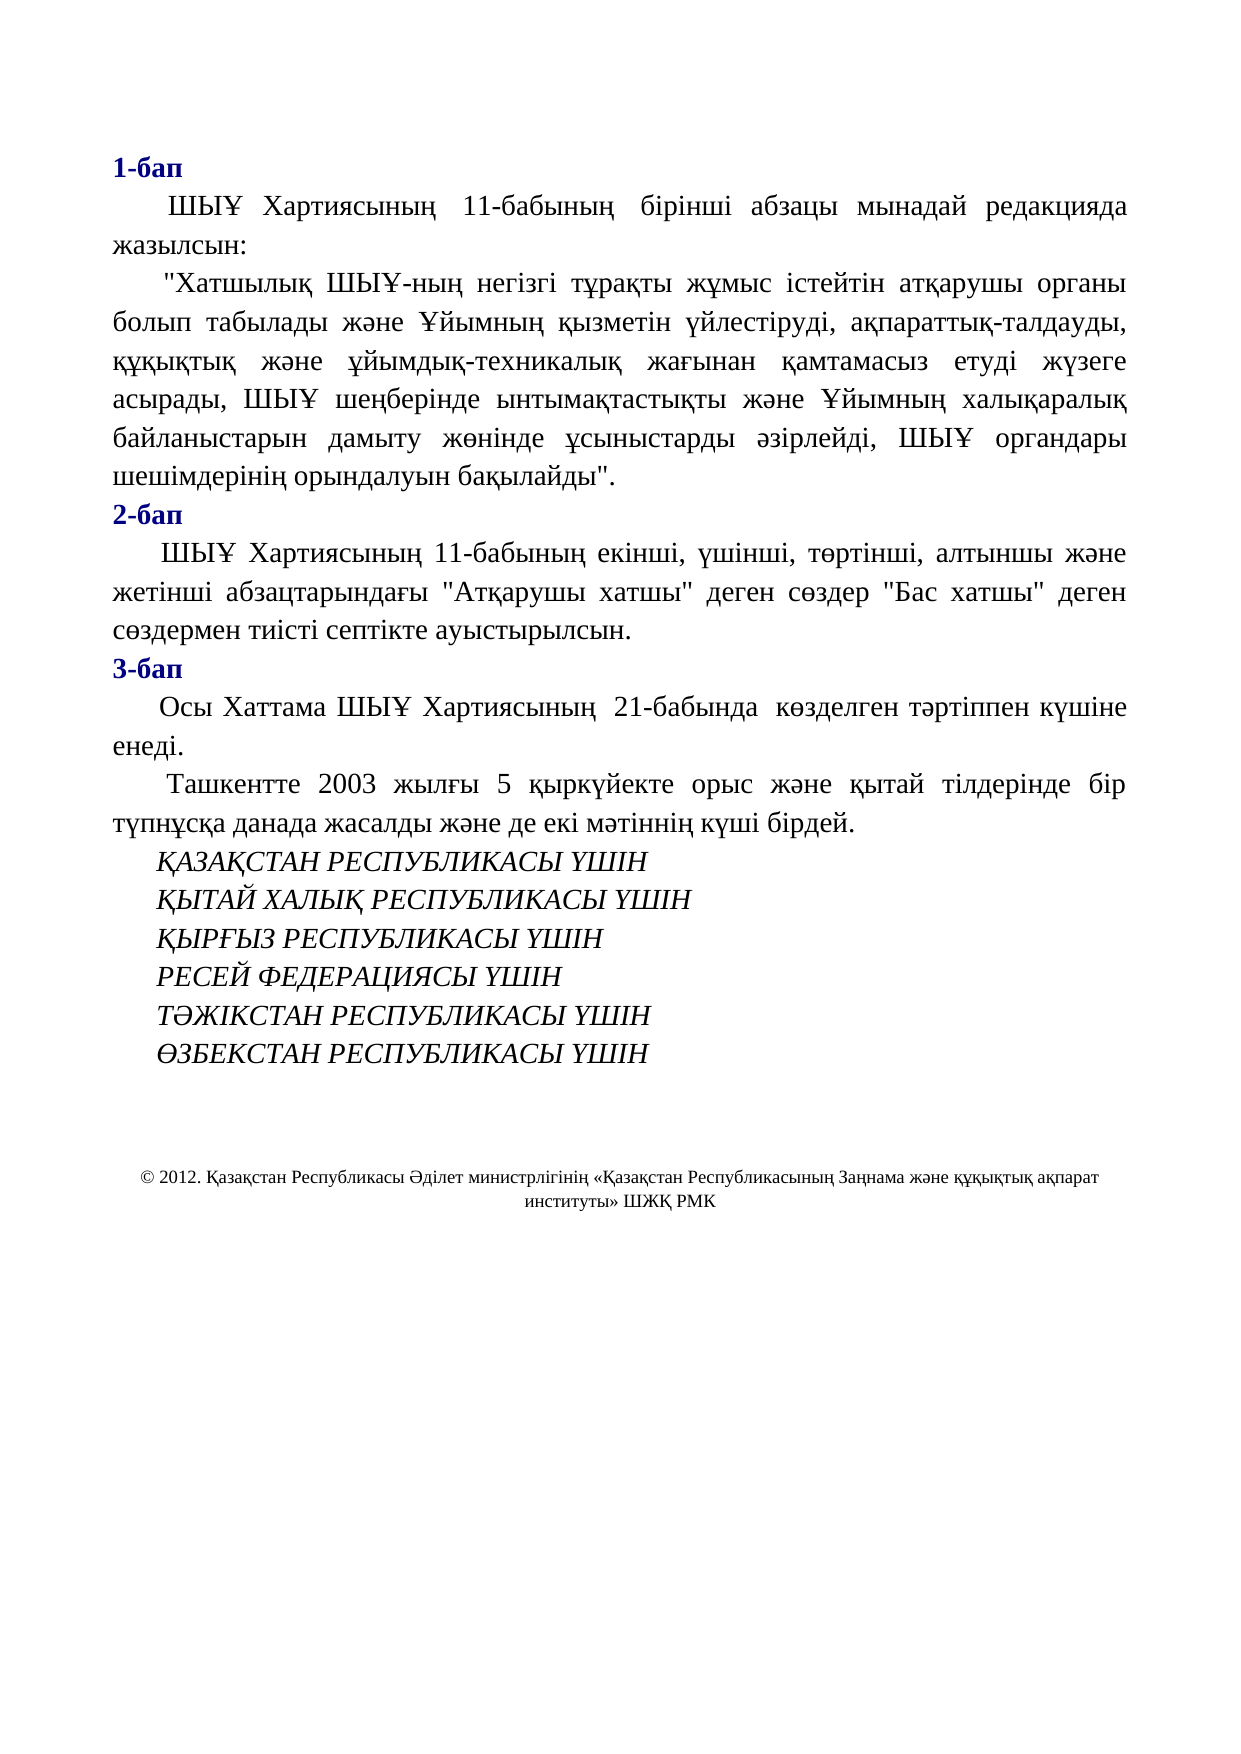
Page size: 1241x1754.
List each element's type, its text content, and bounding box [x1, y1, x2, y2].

text 3-бап [112, 651, 1128, 684]
text ШЫҰ Хартиясының 11-бабының бірінші абзацы мынадай редакцияда жазылсын: "Хатшылық ШЫҰ-ның негізгі тұрақты жұмыс істейтін атқарушы органы болып табылады және Ұйымның қызметін үйлестіруді, ақпараттық-талдауды, құқықтық және ұйымдық-техникалық жағынан қамтамасыз етуді жүзеге асырады, ШЫҰ шеңберінде ынтымақтастықты және Ұйымның халықаралық байланыстарын дамыту жөнінде ұсыныстарды әзірлейді, ШЫҰ органдары шешімдерінің орындалуын бақылайды". [112, 188, 1128, 492]
text 2-бап [112, 497, 1128, 530]
text РЕСЕЙ ФЕДЕРАЦИЯСЫ ҮШІН [112, 959, 1128, 993]
text ӨЗБЕКСТАН РЕСПУБЛИКАСЫ ҮШІН [112, 1036, 1128, 1070]
text ҚАЗАҚСТАН РЕСПУБЛИКАСЫ ҮШІН [112, 844, 1128, 877]
text 1-бап [112, 150, 1128, 183]
text ШЫҰ Хартиясының 11-бабының екінші, үшінші, төртінші, алтыншы және жетінші абзацтарындағы "Атқарушы хатшы" деген сөздер "Бас хатшы" деген сөздермен тиісті септікте ауыстырылсын. [112, 535, 1128, 646]
text © 2012. Қазақстан Республикасы Әділет министрлігінің «Қазақстан Республикасының Заңнама және құқықтық ақпарат институты» ШЖҚ РМК [112, 1166, 1128, 1212]
text ҚЫТАЙ ХАЛЫҚ РЕСПУБЛИКАСЫ ҮШІН [112, 882, 1128, 916]
text ҚЫРҒЫЗ РЕСПУБЛИКАСЫ ҮШІН [112, 921, 1128, 954]
text Осы Хаттама ШЫҰ Хартиясының 21-бабында көзделген тәртіппен күшіне енеді. Ташкентте 2003 жылғы 5 қыркүйекте орыс және қытай тілдерінде бір түпнұсқа данада жасалды және де екі мәтіннің күші бірдей. [112, 689, 1128, 839]
text ТӘЖІКСТАН РЕСПУБЛИКАСЫ ҮШІН [112, 998, 1128, 1031]
